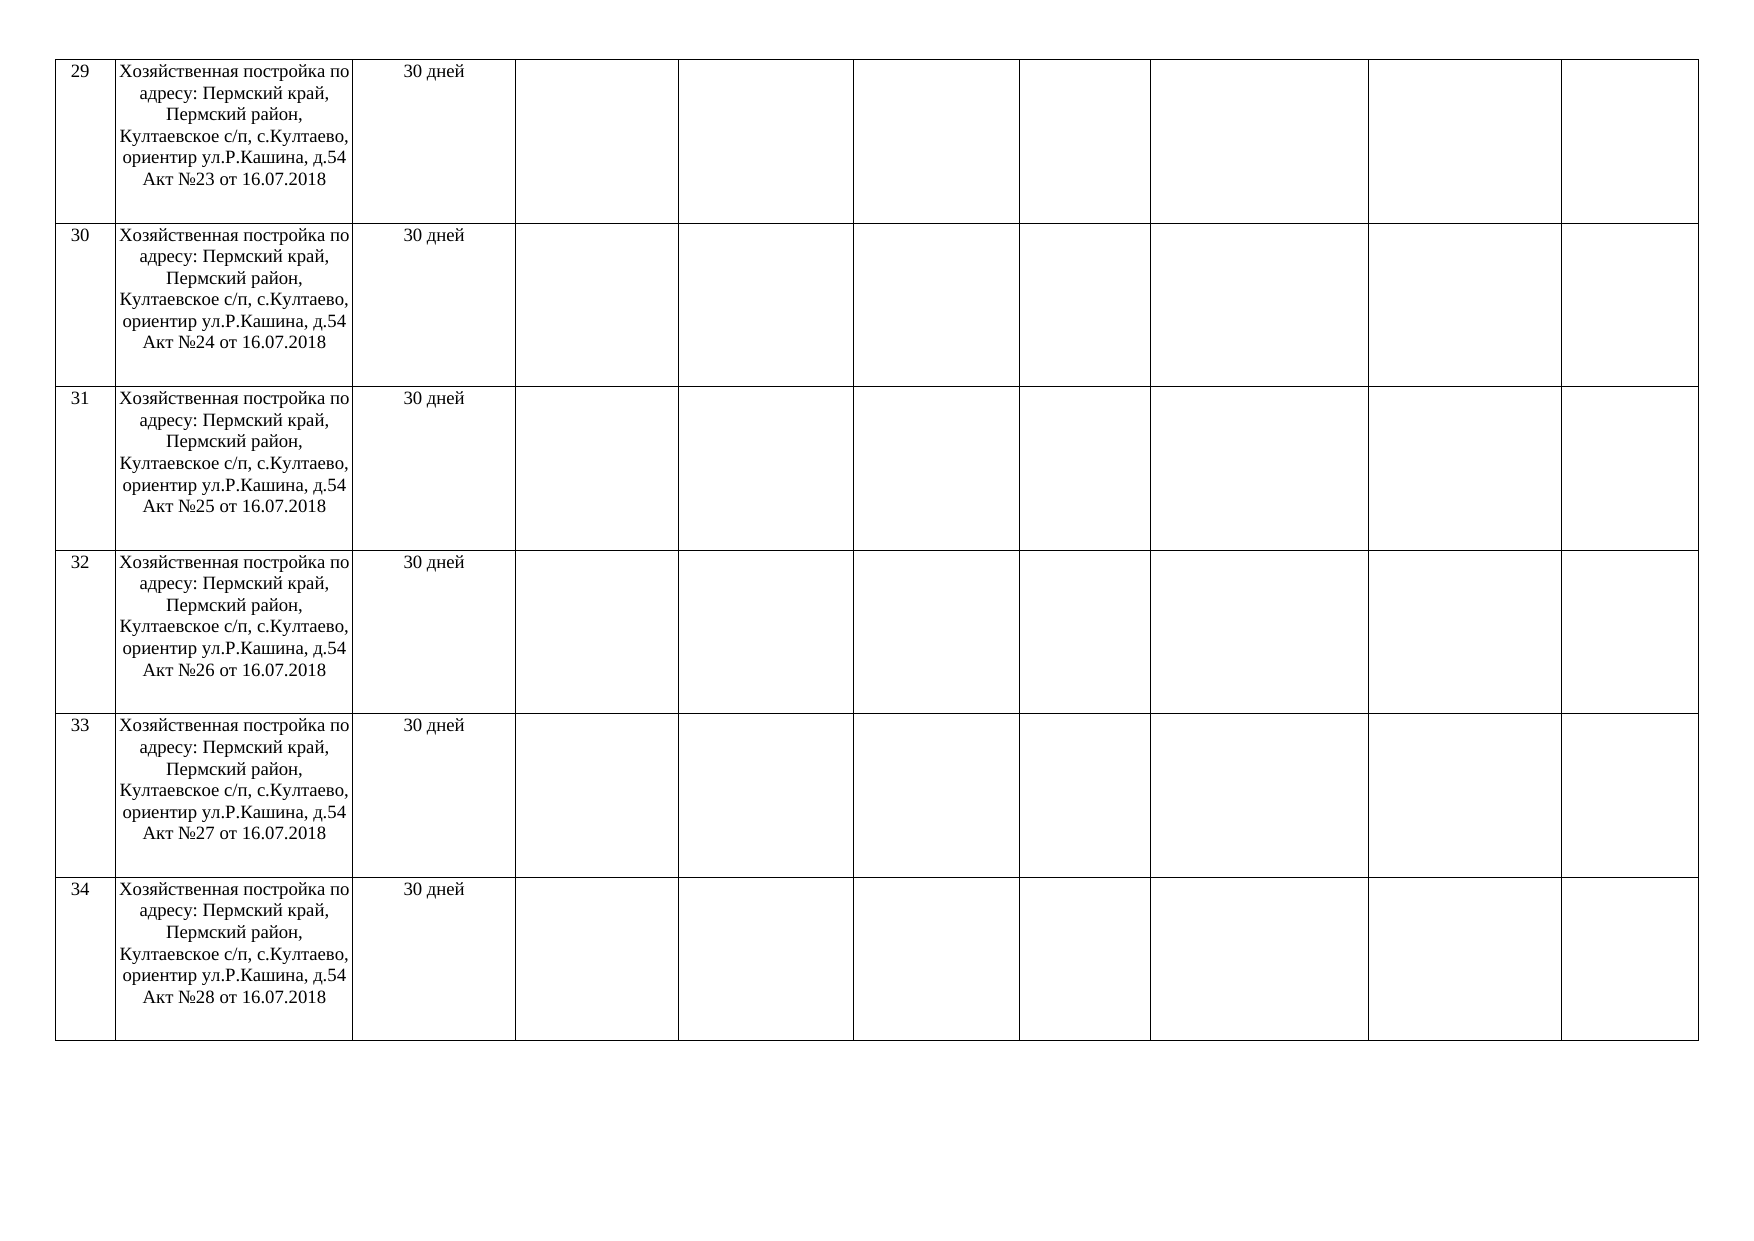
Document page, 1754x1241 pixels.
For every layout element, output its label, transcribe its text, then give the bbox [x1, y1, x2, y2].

table_cell [516, 224, 678, 386]
table_cell [1562, 878, 1698, 1040]
table_cell [679, 551, 853, 713]
table_cell [1020, 551, 1150, 713]
table_cell [516, 878, 678, 1040]
table_cell [854, 878, 1019, 1040]
table_cell [1369, 551, 1561, 713]
table_cell [1020, 714, 1150, 877]
table_cell Хозяйственная постройка по адресу: Пермский край, Пермский район, Култаевское с/п, с.Култаево, ориентир ул.Р.Кашина, д.54 Акт №23 от 16.07.2018 [116, 60, 352, 223]
table_cell 30 дней [353, 60, 515, 223]
table_cell 30 дней [353, 878, 515, 1040]
table_cell 32 [56, 551, 115, 713]
table_cell [1369, 878, 1561, 1040]
table_cell 30 дней [353, 387, 515, 550]
table_cell [854, 60, 1019, 223]
table_cell [679, 387, 853, 550]
table_cell [1562, 60, 1698, 223]
table_cell [1020, 60, 1150, 223]
table_cell [679, 60, 853, 223]
table_cell [1562, 224, 1698, 386]
table_cell [679, 878, 853, 1040]
table_cell 30 дней [353, 224, 515, 386]
table_cell Хозяйственная постройка по адресу: Пермский край, Пермский район, Култаевское с/п, с.Култаево, ориентир ул.Р.Кашина, д.54 Акт №27 от 16.07.2018 [116, 714, 352, 877]
table_cell 31 [56, 387, 115, 550]
table_cell [1562, 387, 1698, 550]
table_cell [854, 387, 1019, 550]
table_cell [1562, 714, 1698, 877]
table_cell 30 [56, 224, 115, 386]
table_cell [1151, 714, 1368, 877]
table_cell [1151, 387, 1368, 550]
table_cell [679, 224, 853, 386]
table_cell Хозяйственная постройка по адресу: Пермский край, Пермский район, Култаевское с/п, с.Култаево, ориентир ул.Р.Кашина, д.54 Акт №24 от 16.07.2018 [116, 224, 352, 386]
table_cell [1369, 387, 1561, 550]
table_cell [1369, 60, 1561, 223]
table_cell [1151, 551, 1368, 713]
table_cell [1369, 714, 1561, 877]
table_cell [1151, 224, 1368, 386]
table_cell [1562, 551, 1698, 713]
table_cell Хозяйственная постройка по адресу: Пермский край, Пермский район, Култаевское с/п, с.Култаево, ориентир ул.Р.Кашина, д.54 Акт №25 от 16.07.2018 [116, 387, 352, 550]
table_cell [1020, 224, 1150, 386]
table_cell [854, 224, 1019, 386]
table_cell [516, 387, 678, 550]
table_cell [516, 714, 678, 877]
table_cell [679, 714, 853, 877]
table_cell [854, 714, 1019, 877]
table_cell [516, 551, 678, 713]
table_cell 34 [56, 878, 115, 1040]
table_cell [1369, 224, 1561, 386]
table_cell 33 [56, 714, 115, 877]
table_cell Хозяйственная постройка по адресу: Пермский край, Пермский район, Култаевское с/п, с.Култаево, ориентир ул.Р.Кашина, д.54 Акт №26 от 16.07.2018 [116, 551, 352, 713]
table_cell 29 [56, 60, 115, 223]
table_cell [1020, 387, 1150, 550]
table_cell [1151, 878, 1368, 1040]
table_cell [1020, 878, 1150, 1040]
table_cell [516, 60, 678, 223]
table_cell [1151, 60, 1368, 223]
table_cell [854, 551, 1019, 713]
table_cell Хозяйственная постройка по адресу: Пермский край, Пермский район, Култаевское с/п, с.Култаево, ориентир ул.Р.Кашина, д.54 Акт №28 от 16.07.2018 [116, 878, 352, 1040]
table_cell 30 дней [353, 714, 515, 877]
table_cell 30 дней [353, 551, 515, 713]
